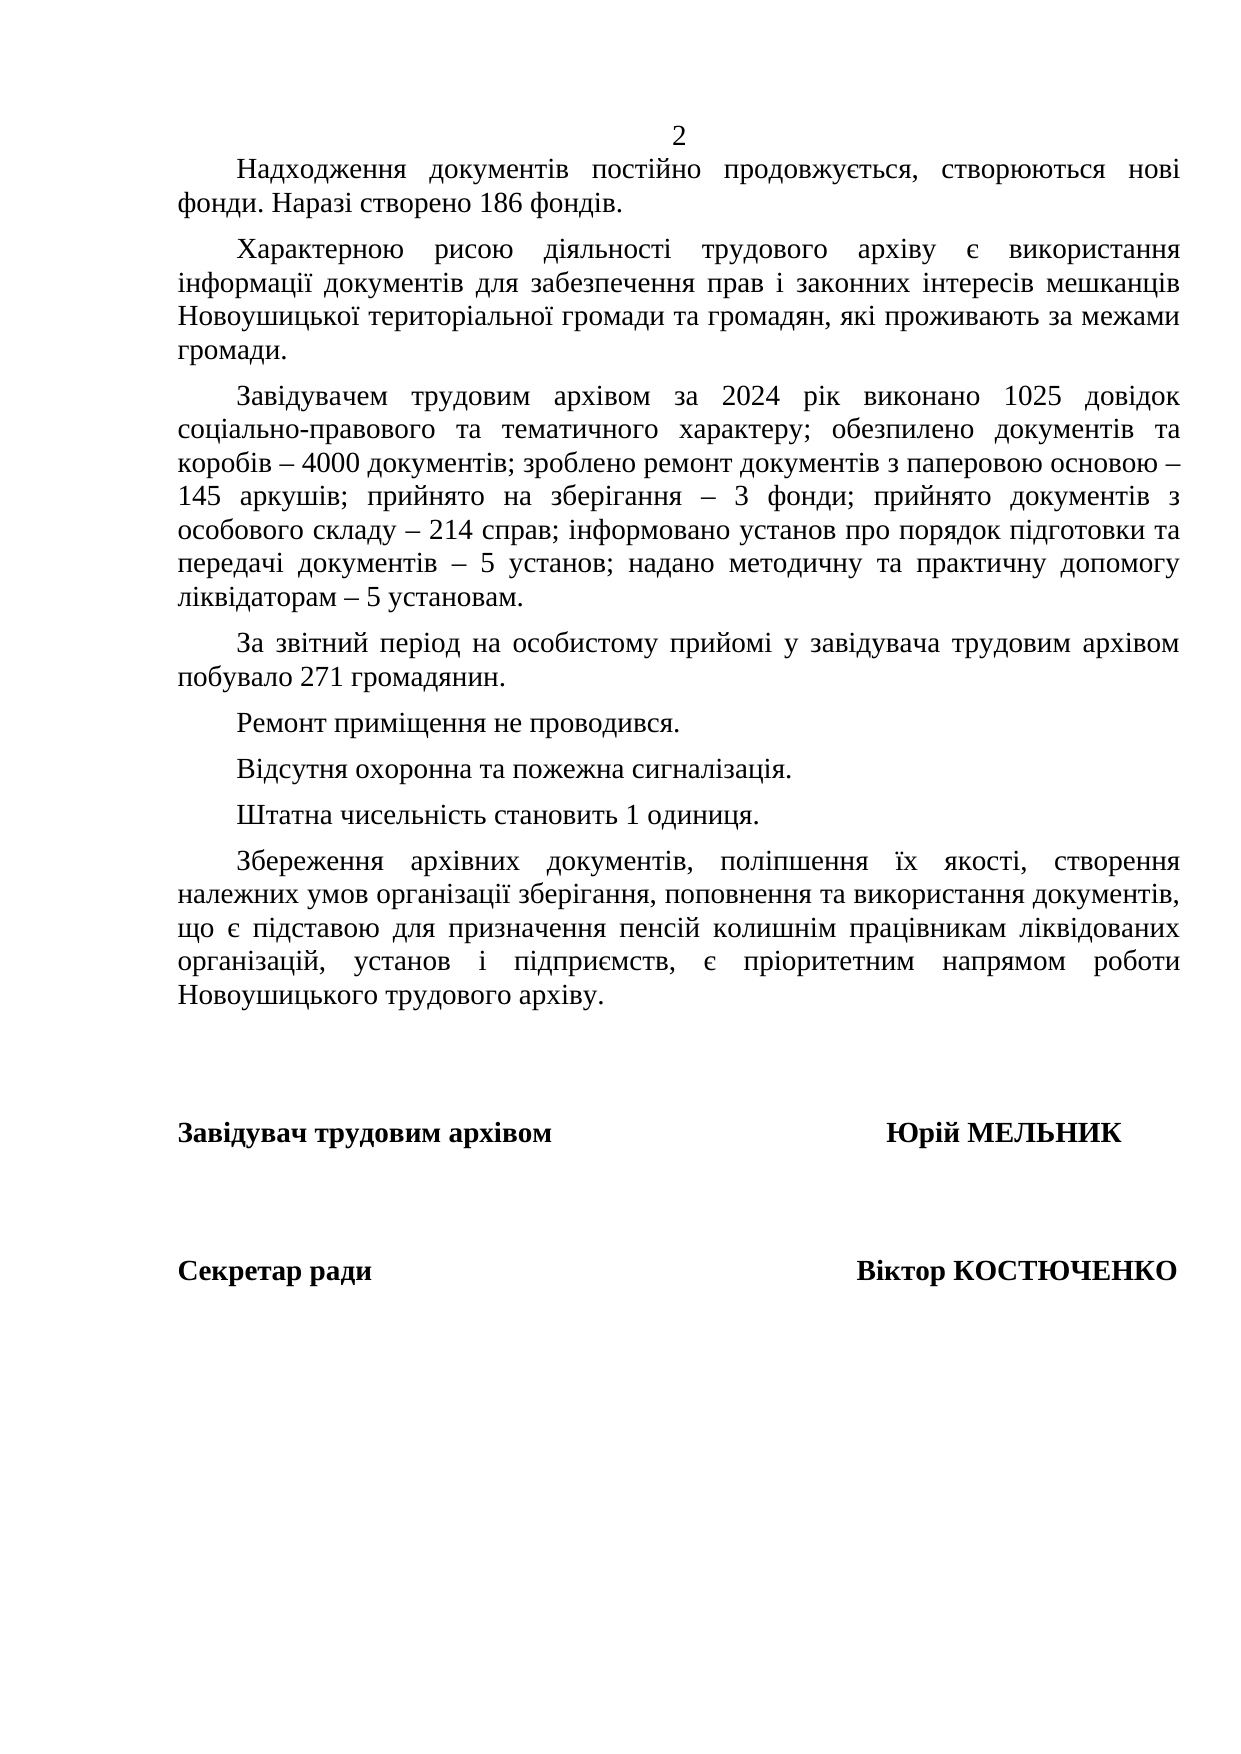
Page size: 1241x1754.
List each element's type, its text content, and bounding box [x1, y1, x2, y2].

text За звітний період на особистому прийомі у завідувача трудовим архівом побувало 271 громадянин. [177, 625, 1181, 692]
text Відсутня охоронна та пожежна сигналізація. [177, 751, 1181, 784]
text Секретар ради Віктор КОСТЮЧЕНКО [177, 1253, 1181, 1287]
text Завідувач трудовим архівом Юрій МЕЛЬНИК [177, 1115, 1181, 1149]
text Надходження документів постійно продовжується, створюються нові фонди. Наразі створено 186 фондів. [177, 152, 1181, 219]
text Збереження архівних документів, поліпшення їх якості, створення належних умов організації зберігання, поповнення та використання документів, що є підставою для призначення пенсій колишнім працівникам ліквідованих організацій, установ і підприємств, є пріоритетним напрямом роботи Новоушицького трудового архіву. [177, 843, 1181, 1011]
text Ремонт приміщення не проводився. [177, 705, 1181, 738]
text Штатна чисельність становить 1 одиниця. [177, 797, 1181, 830]
text Завідувачем трудовим архівом за 2024 рік виконано 1025 довідок соціально-правового та тематичного характеру; обезпилено документів та коробів – 4000 документів; зроблено ремонт документів з паперовою основою – 145 аркушів; прийнято на зберігання – 3 фонди; прийнято документів з особового складу – 214 справ; інформовано установ про порядок підготовки та передачі документів – 5 установ; надано методичну та практичну допомогу ліквідаторам – 5 установам. [177, 378, 1181, 613]
text Характерною рисою діяльності трудового архіву є використання інформації документів для забезпечення прав і законних інтересів мешканців Новоушицької територіальної громади та громадян, які проживають за межами громади. [177, 231, 1181, 365]
